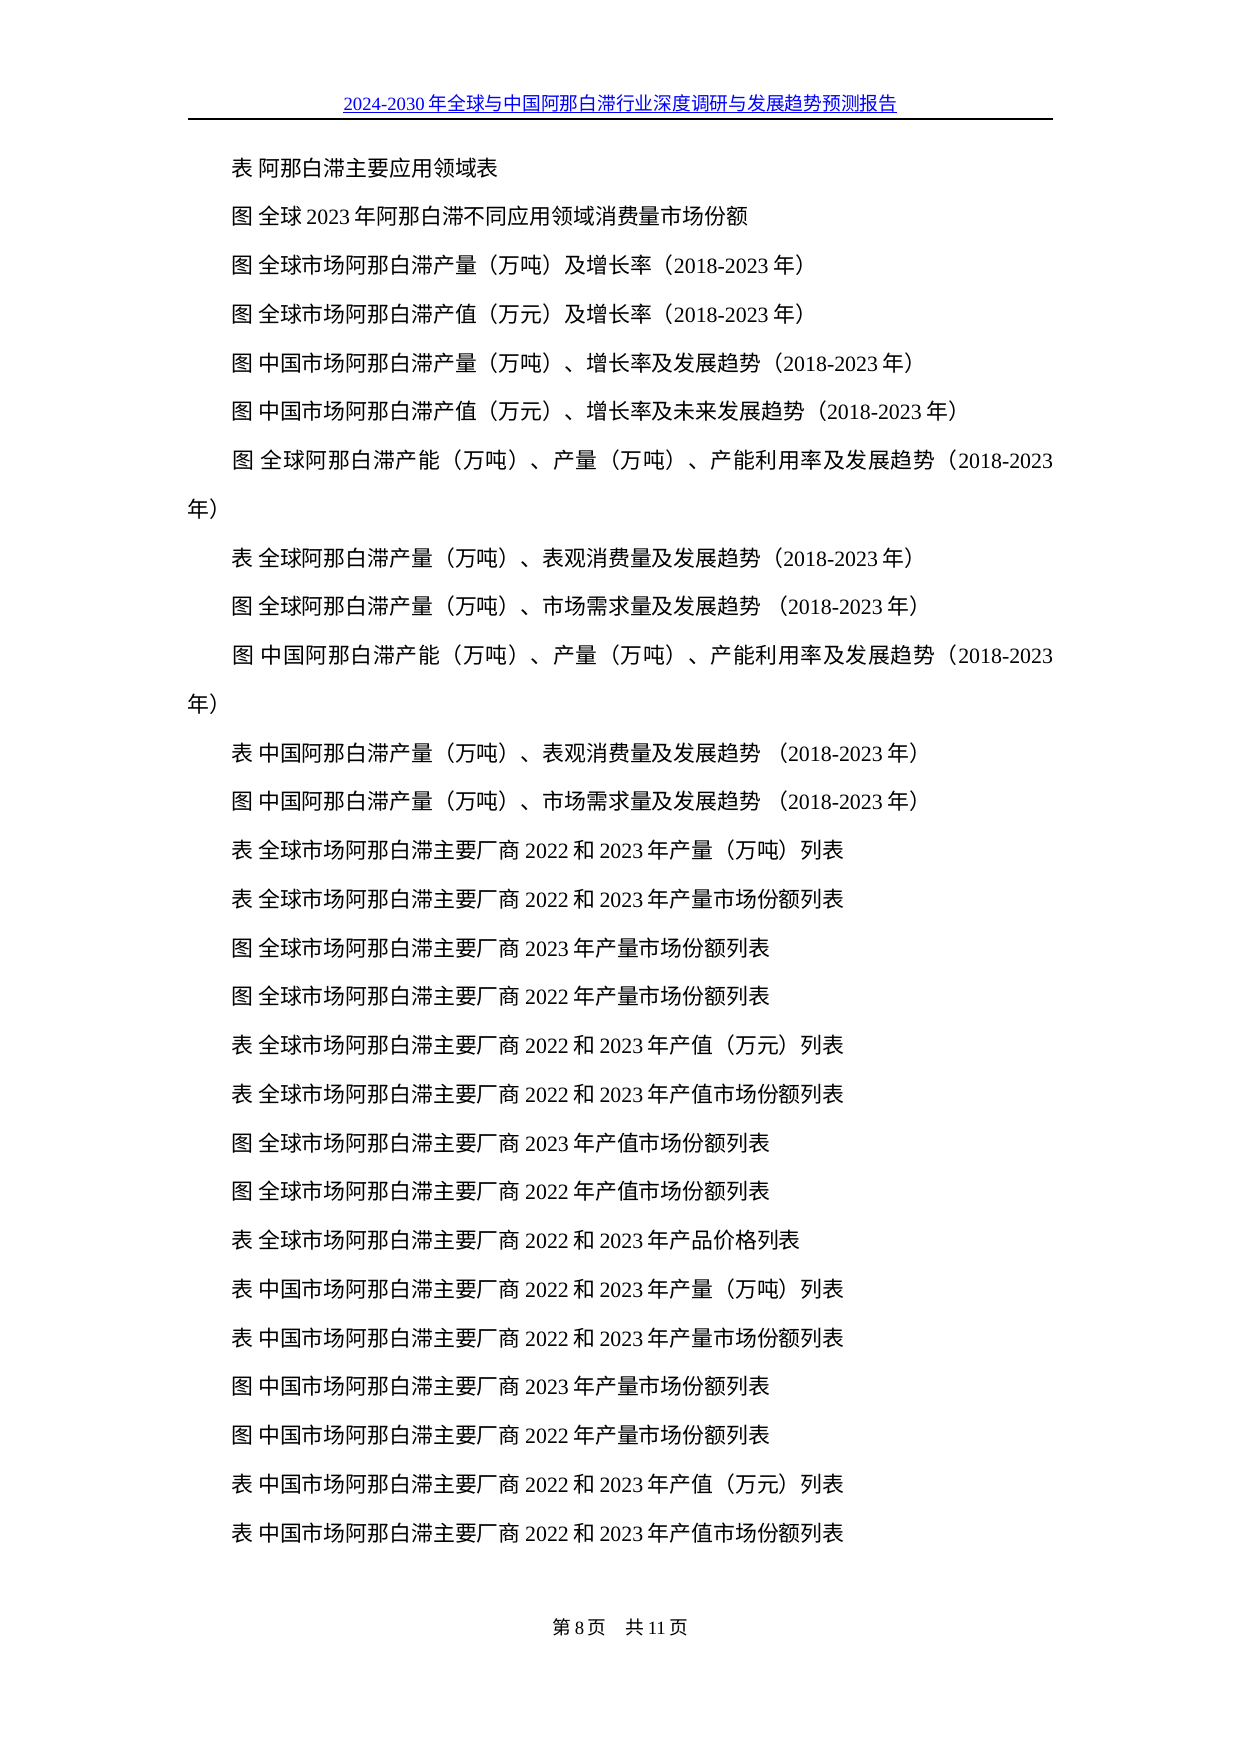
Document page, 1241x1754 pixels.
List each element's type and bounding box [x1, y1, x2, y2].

text [187, 150, 1053, 1548]
